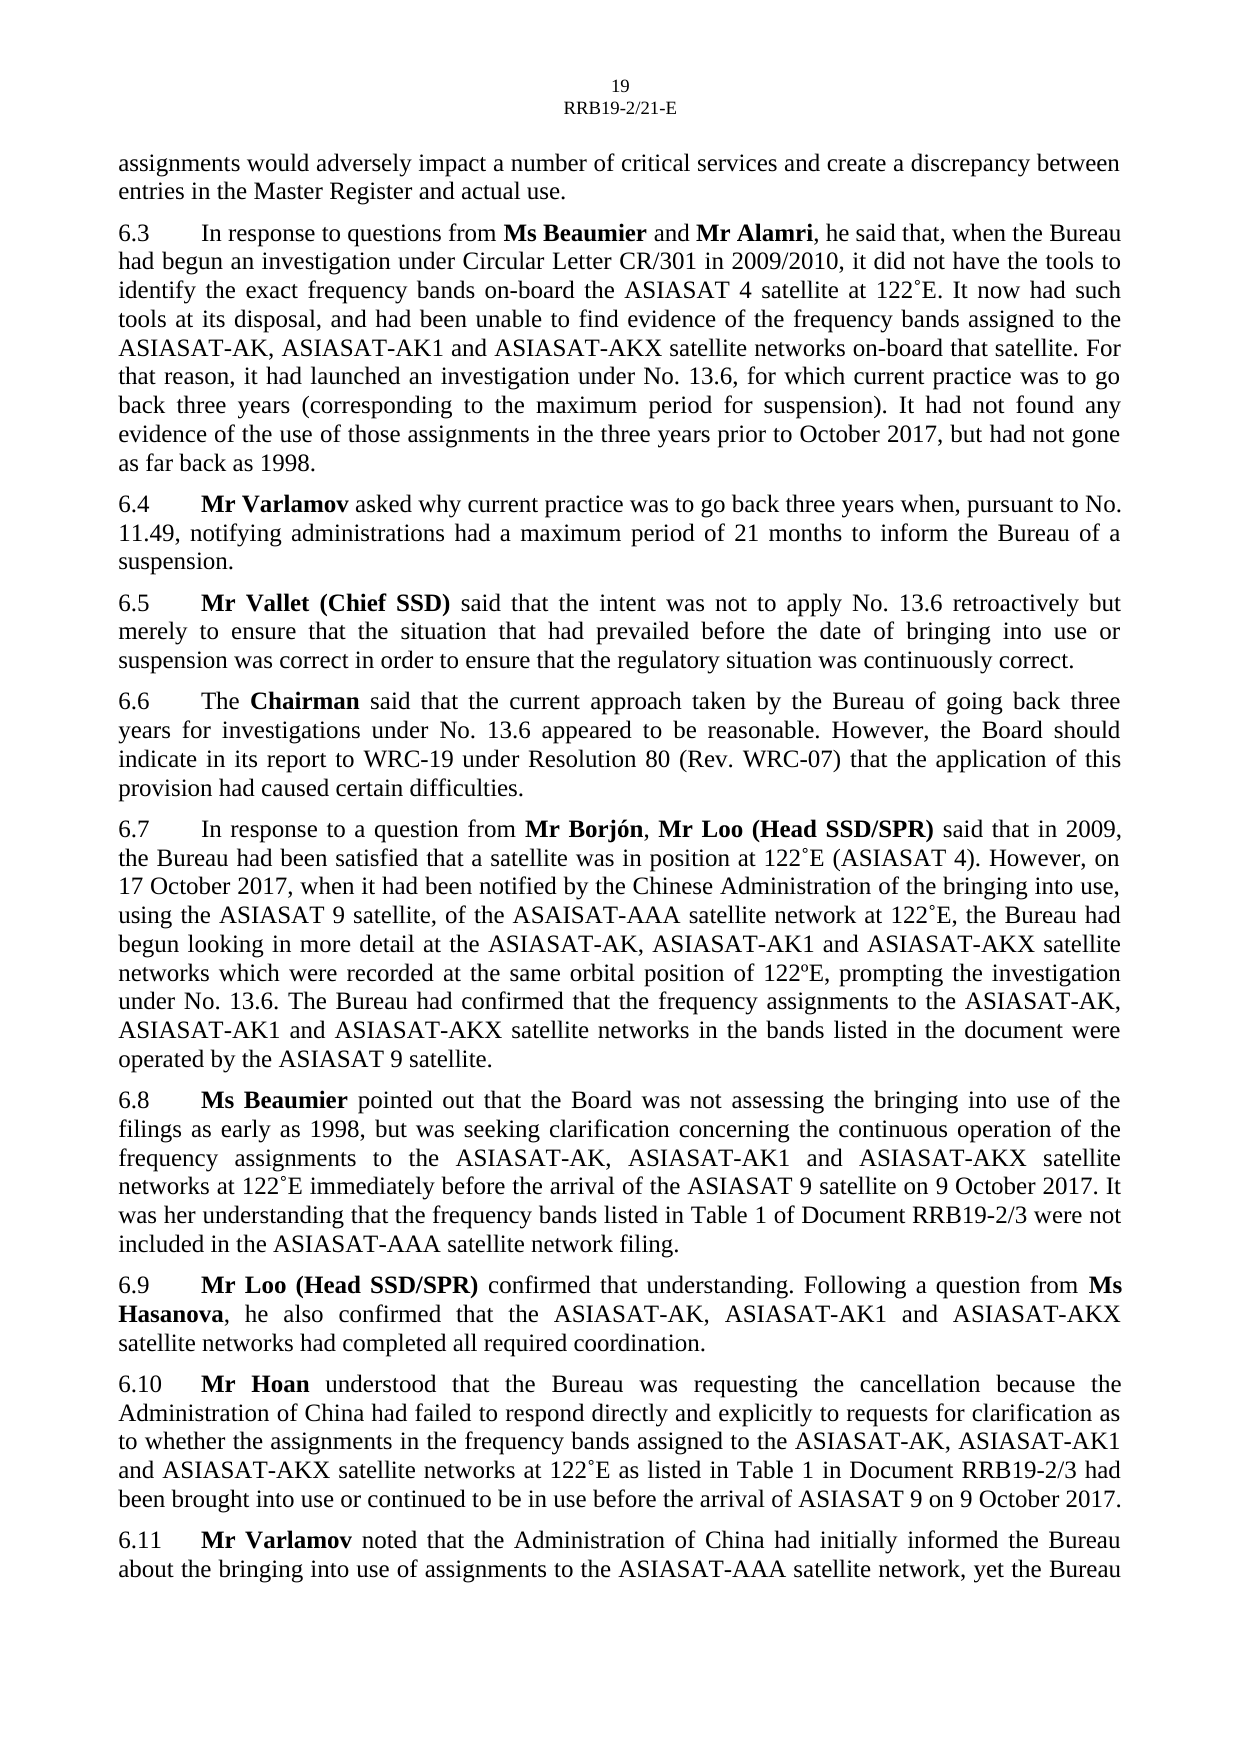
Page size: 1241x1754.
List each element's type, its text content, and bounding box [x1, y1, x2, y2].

text 6.5 Mr Vallet (Chief SSD) said that the intent was not to apply No. 13.6 retroactively but merely to ensure that the situation that had prevailed before the date of bringing into use or suspension was correct in order to ensure that the regulatory situation was continuously correct. [118, 588, 1122, 674]
text 6.3 In response to questions from Ms Beaumier and Mr Alamri, he said that, when the Bureau had begun an investigation under Circular Letter CR/301 in 2009/2010, it did not have the tools to identify the exact frequency bands on-board the ASIASAT 4 satellite at 122˚E. It now had such tools at its disposal, and had been unable to find evidence of the frequency bands assigned to the ASIASAT-AK, ASIASAT-AK1 and ASIASAT-AKX satellite networks on-board that satellite. For that reason, it had launched an investigation under No. 13.6, for which current practice was to go back three years (corresponding to the maximum period for suspension). It had not found any evidence of the use of those assignments in the three years prior to October 2017, but had not gone as far back as 1998. [118, 218, 1122, 476]
text 6.4 Mr Varlamov asked why current practice was to go back three years when, pursuant to No. 11.49, notifying administrations had a maximum period of 21 months to inform the Bureau of a suspension. [118, 489, 1122, 575]
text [118, 148, 1122, 205]
text 6.8 Ms Beaumier pointed out that the Board was not assessing the bringing into use of the filings as early as 1998, but was seeking clarification concerning the continuous operation of the frequency assignments to the ASIASAT-AK, ASIASAT-AK1 and ASIASAT-AKX satellite networks at 122˚E immediately before the arrival of the ASIASAT 9 satellite on 9 October 2017. It was her understanding that the frequency bands listed in Table 1 of Document RRB19-2/3 were not included in the ASIASAT-AAA satellite network filing. [118, 1085, 1122, 1258]
text 6.9 Mr Loo (Head SSD/SPR) confirmed that understanding. Following a question from Ms Hasanova, he also confirmed that the ASIASAT-AK, ASIASAT-AK1 and ASIASAT-AKX satellite networks had completed all required coordination. [118, 1270, 1122, 1356]
text 6.6 The Chairman said that the current approach taken by the Bureau of going back three years for investigations under No. 13.6 appeared to be reasonable. However, the Board should indicate in its report to WRC-19 under Resolution 80 (Rev. WRC-07) that the application of this provision had caused certain difficulties. [118, 686, 1122, 801]
text 6.7 In response to a question from Mr Borjón, Mr Loo (Head SSD/SPR) said that in 2009, the Bureau had been satisfied that a satellite was in position at 122˚E (ASIASAT 4). However, on 17 October 2017, when it had been notified by the Chinese Administration of the bringing into use, using the ASIASAT 9 satellite, of the ASAISAT-AAA satellite network at 122˚E, the Bureau had begun looking in more detail at the ASIASAT-AK, ASIASAT-AK1 and ASIASAT-AKX satellite networks which were recorded at the same orbital position of 122ºE, prompting the investigation under No. 13.6. The Bureau had confirmed that the frequency assignments to the ASIASAT-AK, ASIASAT-AK1 and ASIASAT-AKX satellite networks in the bands listed in the document were operated by the ASIASAT 9 satellite. [118, 814, 1122, 1073]
text 6.10 Mr Hoan understood that the Bureau was requesting the cancellation because the Administration of China had failed to respond directly and explicitly to requests for clarification as to whether the assignments in the frequency bands assigned to the ASIASAT-AK, ASIASAT-AK1 and ASIASAT-AKX satellite networks at 122˚E as listed in Table 1 in Document RRB19-2/3 had been brought into use or continued to be in use before the arrival of ASIASAT 9 on 9 October 2017. [118, 1369, 1122, 1513]
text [118, 1525, 1122, 1583]
